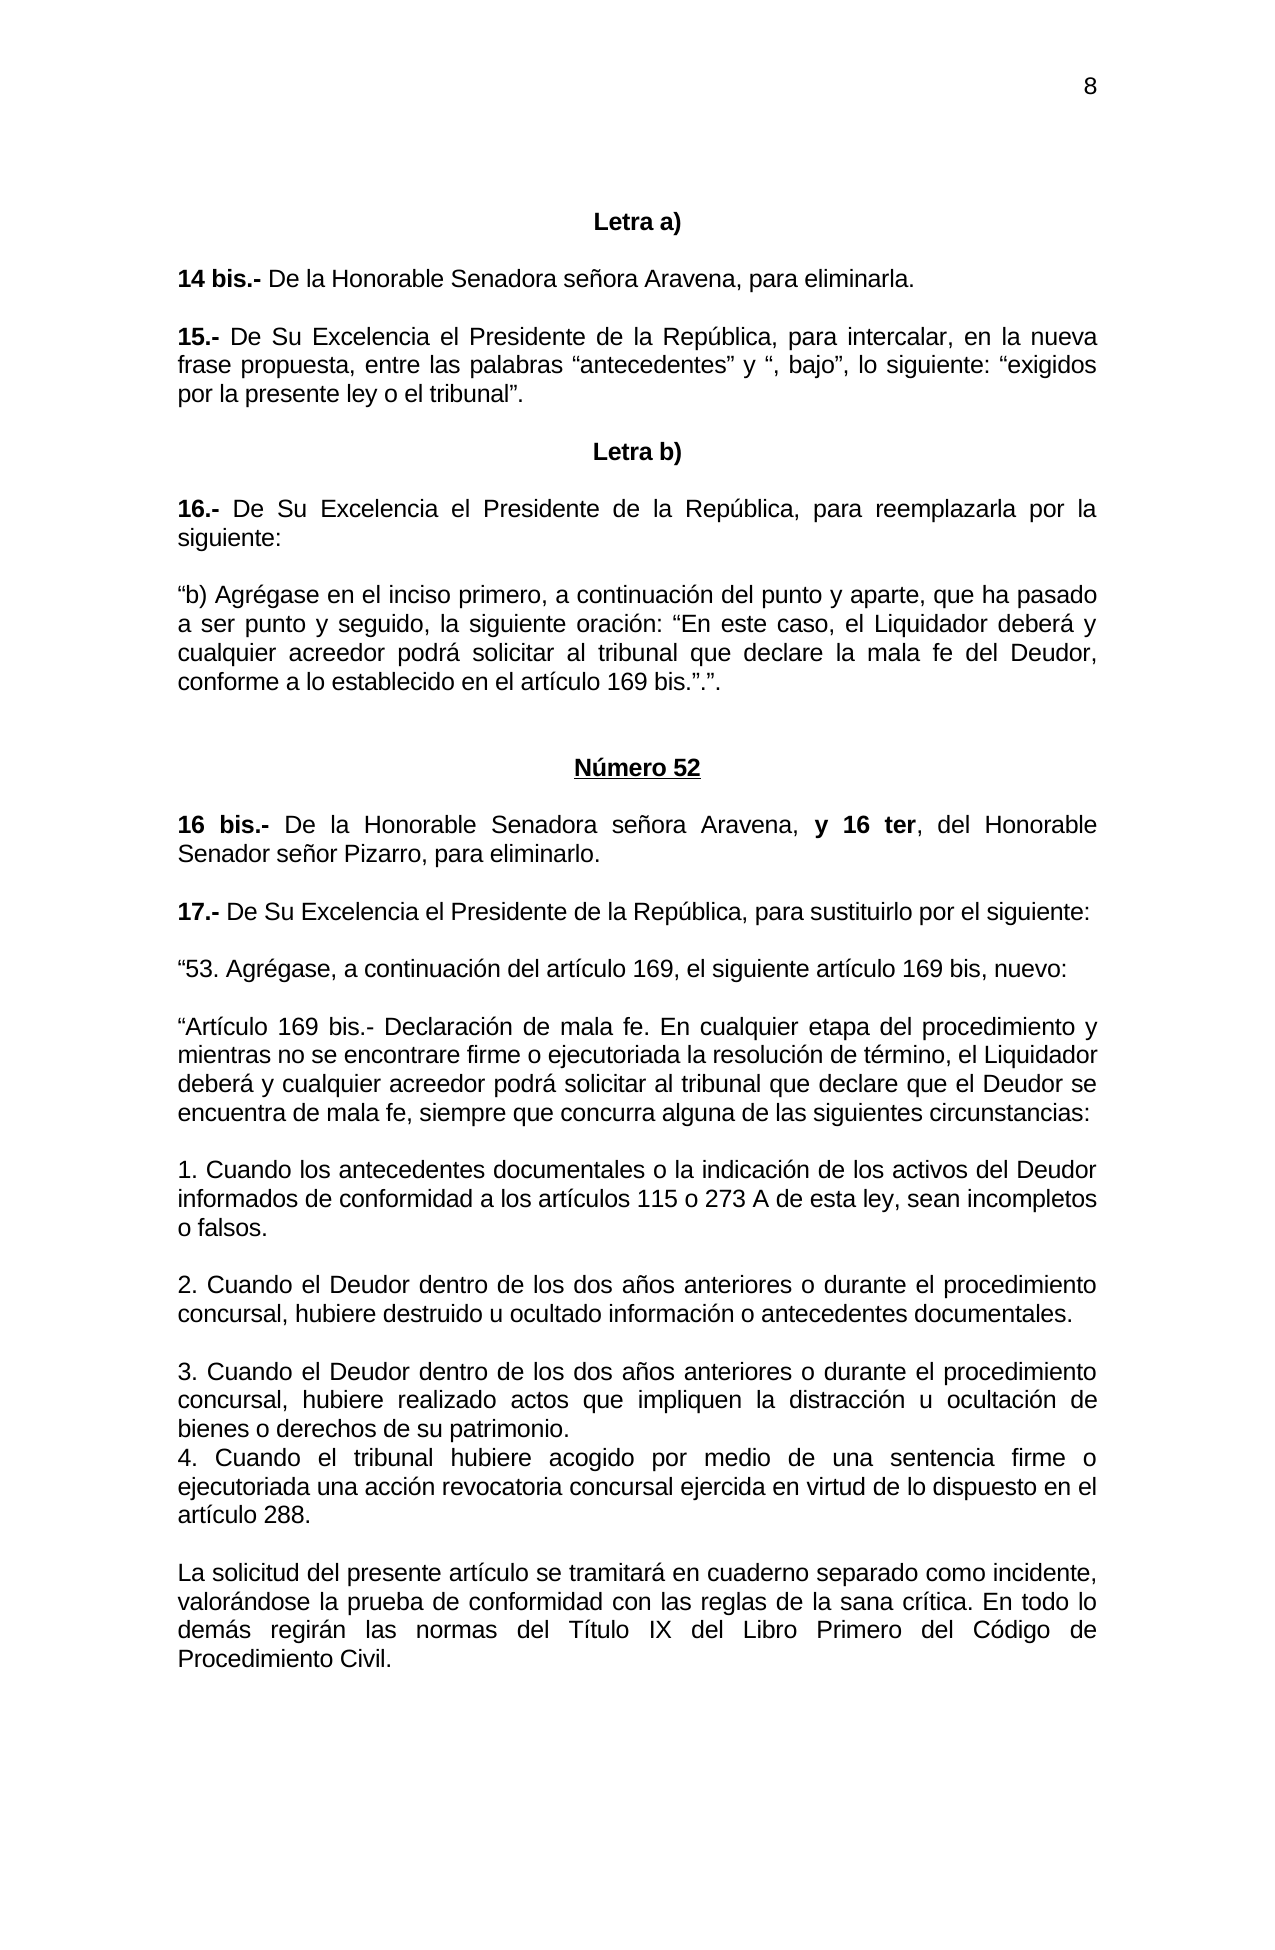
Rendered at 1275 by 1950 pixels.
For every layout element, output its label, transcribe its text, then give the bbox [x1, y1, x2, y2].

text 16 bis.- De la Honorable Senadora señora Aravena, y 16 ter, del Honorable Senador señor Pizarro, para eliminarlo. [177, 811, 1098, 868]
text 15.- De Su Excelencia el Presidente de la República, para intercalar, en la nueva frase propuesta, entre las palabras “antecedentes” y “, bajo”, lo siguiente: “exigidos por la presente ley o el tribunal”. [177, 322, 1098, 408]
text Letra a) [177, 207, 1098, 236]
text 4. Cuando el tribunal hubiere acogido por medio de una sentencia firme o ejecutoriada una acción revocatoria concursal ejercida en virtud de lo dispuesto en el artículo 288. [177, 1443, 1098, 1529]
text “Artículo 169 bis.- Declaración de mala fe. En cualquier etapa del procedimiento y mientras no se encontrare firme o ejecutoriada la resolución de término, el Liquidador deberá y cualquier acreedor podrá solicitar al tribunal que declare que el Deudor se encuentra de mala fe, siempre que concurra alguna de las siguientes circunstancias: [177, 1012, 1098, 1127]
text 14 bis.- De la Honorable Senadora señora Aravena, para eliminarla. [177, 264, 1098, 293]
text 1. Cuando los antecedentes documentales o la indicación de los activos del Deudor informados de conformidad a los artículos 115 o 273 A de esta ley, sean incompletos o falsos. [177, 1156, 1098, 1242]
text 3. Cuando el Deudor dentro de los dos años anteriores o durante el procedimiento concursal, hubiere realizado actos que impliquen la distracción u ocultación de bienes o derechos de su patrimonio. [177, 1357, 1098, 1443]
text “53. Agrégase, a continuación del artículo 169, el siguiente artículo 169 bis, nuevo: [177, 954, 1098, 983]
text La solicitud del presente artículo se tramitará en cuaderno separado como incidente, valorándose la prueba de conformidad con las reglas de la sana crítica. En todo lo demás regirán las normas del Título IX del Libro Primero del Código de Procedimiento Civil. [177, 1558, 1098, 1673]
text 17.- De Su Excelencia el Presidente de la República, para sustituirlo por el siguiente: [177, 897, 1098, 926]
text 2. Cuando el Deudor dentro de los dos años anteriores o durante el procedimiento concursal, hubiere destruido u ocultado información o antecedentes documentales. [177, 1271, 1098, 1328]
text “b) Agrégase en el inciso primero, a continuación del punto y aparte, que ha pasado a ser punto y seguido, la siguiente oración: “En este caso, el Liquidador deberá y cualquier acreedor podrá solicitar al tribunal que declare la mala fe del Deudor, conforme a lo establecido en el artículo 169 bis.”.”. [177, 581, 1098, 696]
text Letra b) [177, 437, 1098, 466]
text Número 52 [177, 753, 1098, 782]
text 16.- De Su Excelencia el Presidente de la República, para reemplazarla por la siguiente: [177, 494, 1098, 552]
